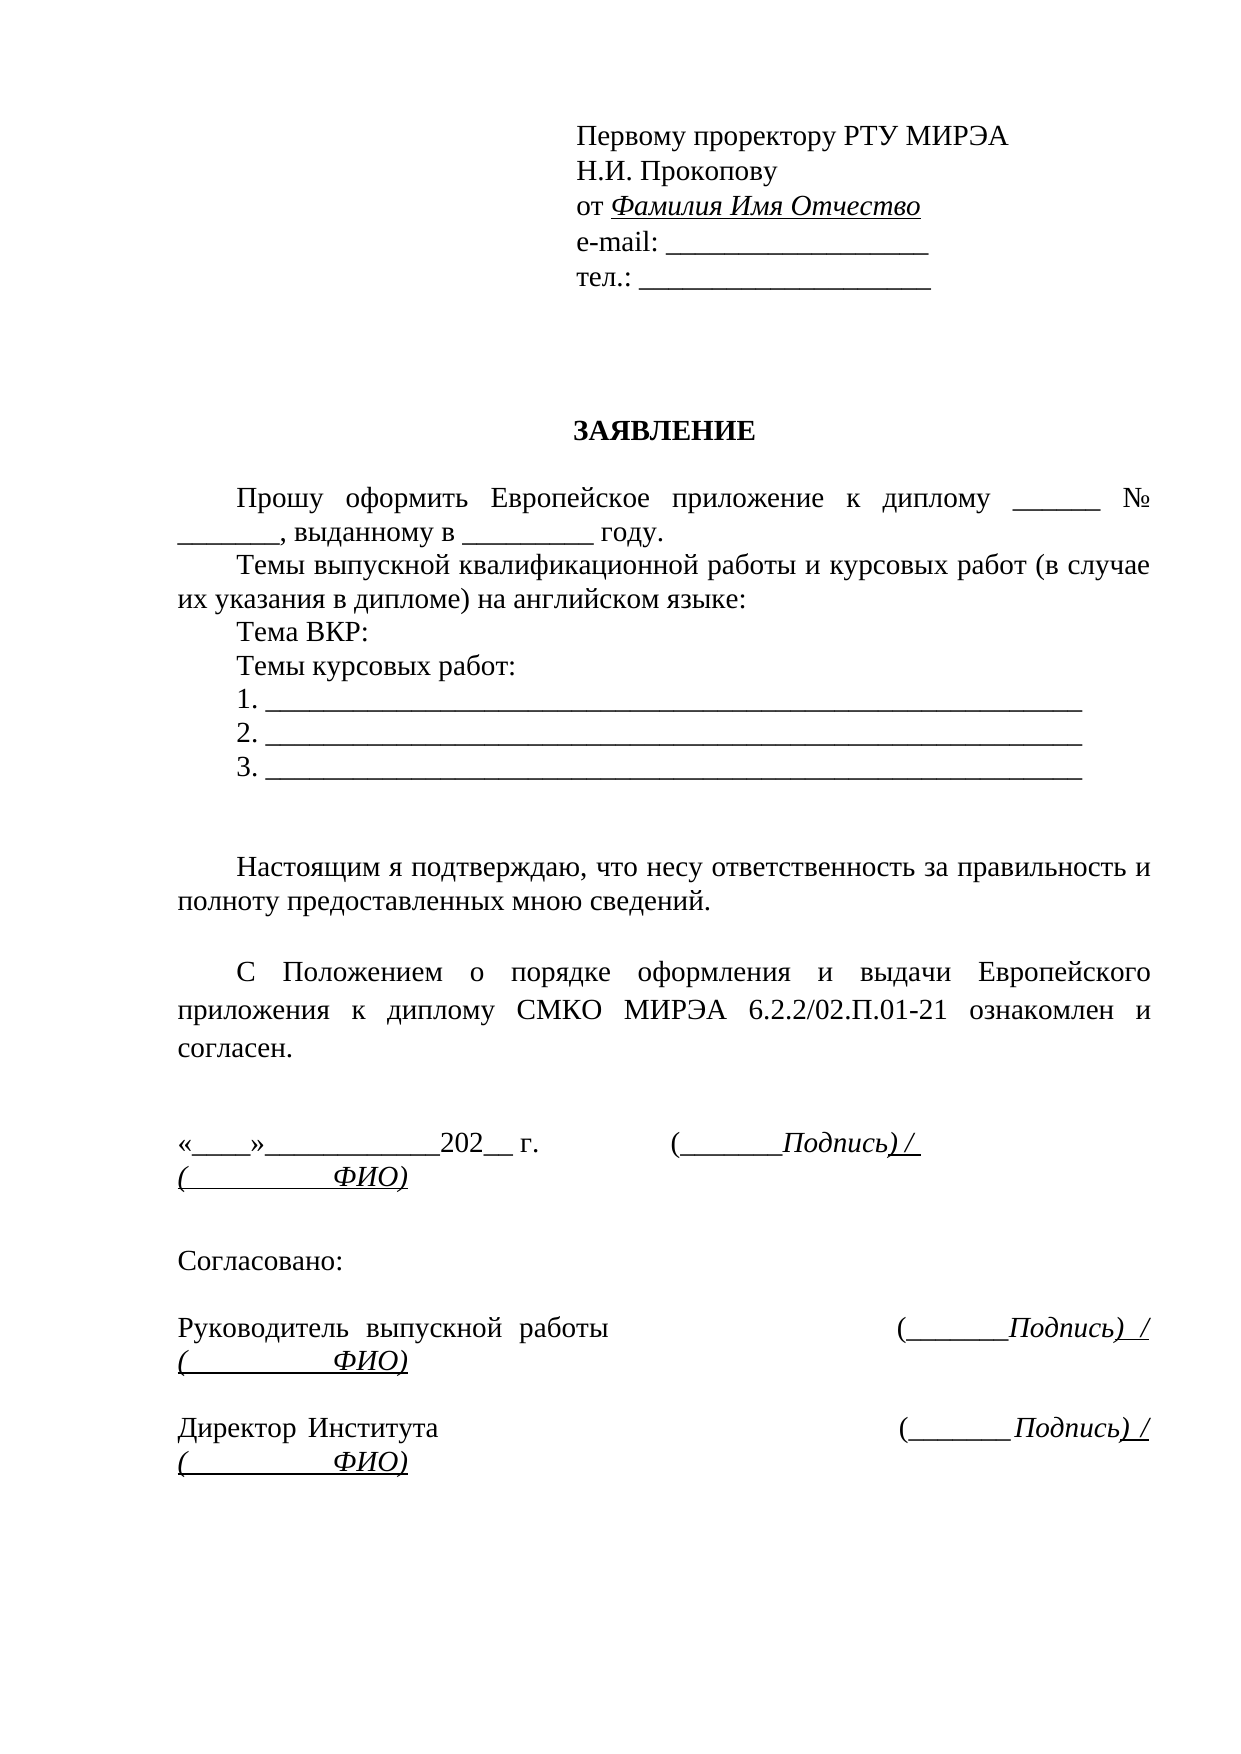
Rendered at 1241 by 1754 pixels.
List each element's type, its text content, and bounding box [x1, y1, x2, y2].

text «____»____________202__ г. (_______Подпись) / ( ФИО) [177, 1125, 1152, 1192]
text Н.И. Прокопову [576, 153, 1152, 187]
text Настоящим я подтверждаю, что несу ответственность за правильность и полноту предоставленных мною сведений. [177, 849, 1152, 916]
text С Положением о порядке оформления и выдачи Европейского приложения к диплому СМКО МИРЭА 6.2.2/02.П.01-21 ознакомлен и согласен. [177, 954, 1152, 1063]
text Первому проректору РТУ МИРЭА [576, 118, 1152, 152]
text Руководитель выпускной работы (_______Подпись) / ( ФИО) [177, 1310, 1152, 1377]
text от Фамилия Имя Отчество [576, 188, 1152, 222]
text Темы курсовых работ: [177, 648, 1152, 682]
text Директор Института (_______Подпись) / ( ФИО) [177, 1410, 1152, 1477]
text Прошу оформить Европейское приложение к диплому ______ № _______, выданному в _________ году. [177, 480, 1152, 547]
text ЗАЯВЛЕНИЕ [177, 413, 1152, 446]
text 1. ________________________________________________________ [177, 682, 1152, 715]
text e-mail: __________________ [576, 224, 1152, 257]
text Согласовано: [177, 1243, 1152, 1276]
text Темы выпускной квалификационной работы и курсовых работ (в случае их указания в дипломе) на английском языке: [177, 547, 1152, 614]
text 3. ________________________________________________________ [177, 749, 1152, 782]
text Тема ВКР: [177, 614, 1152, 648]
text тел.: ____________________ [576, 259, 1152, 292]
text 2. ________________________________________________________ [177, 715, 1152, 749]
